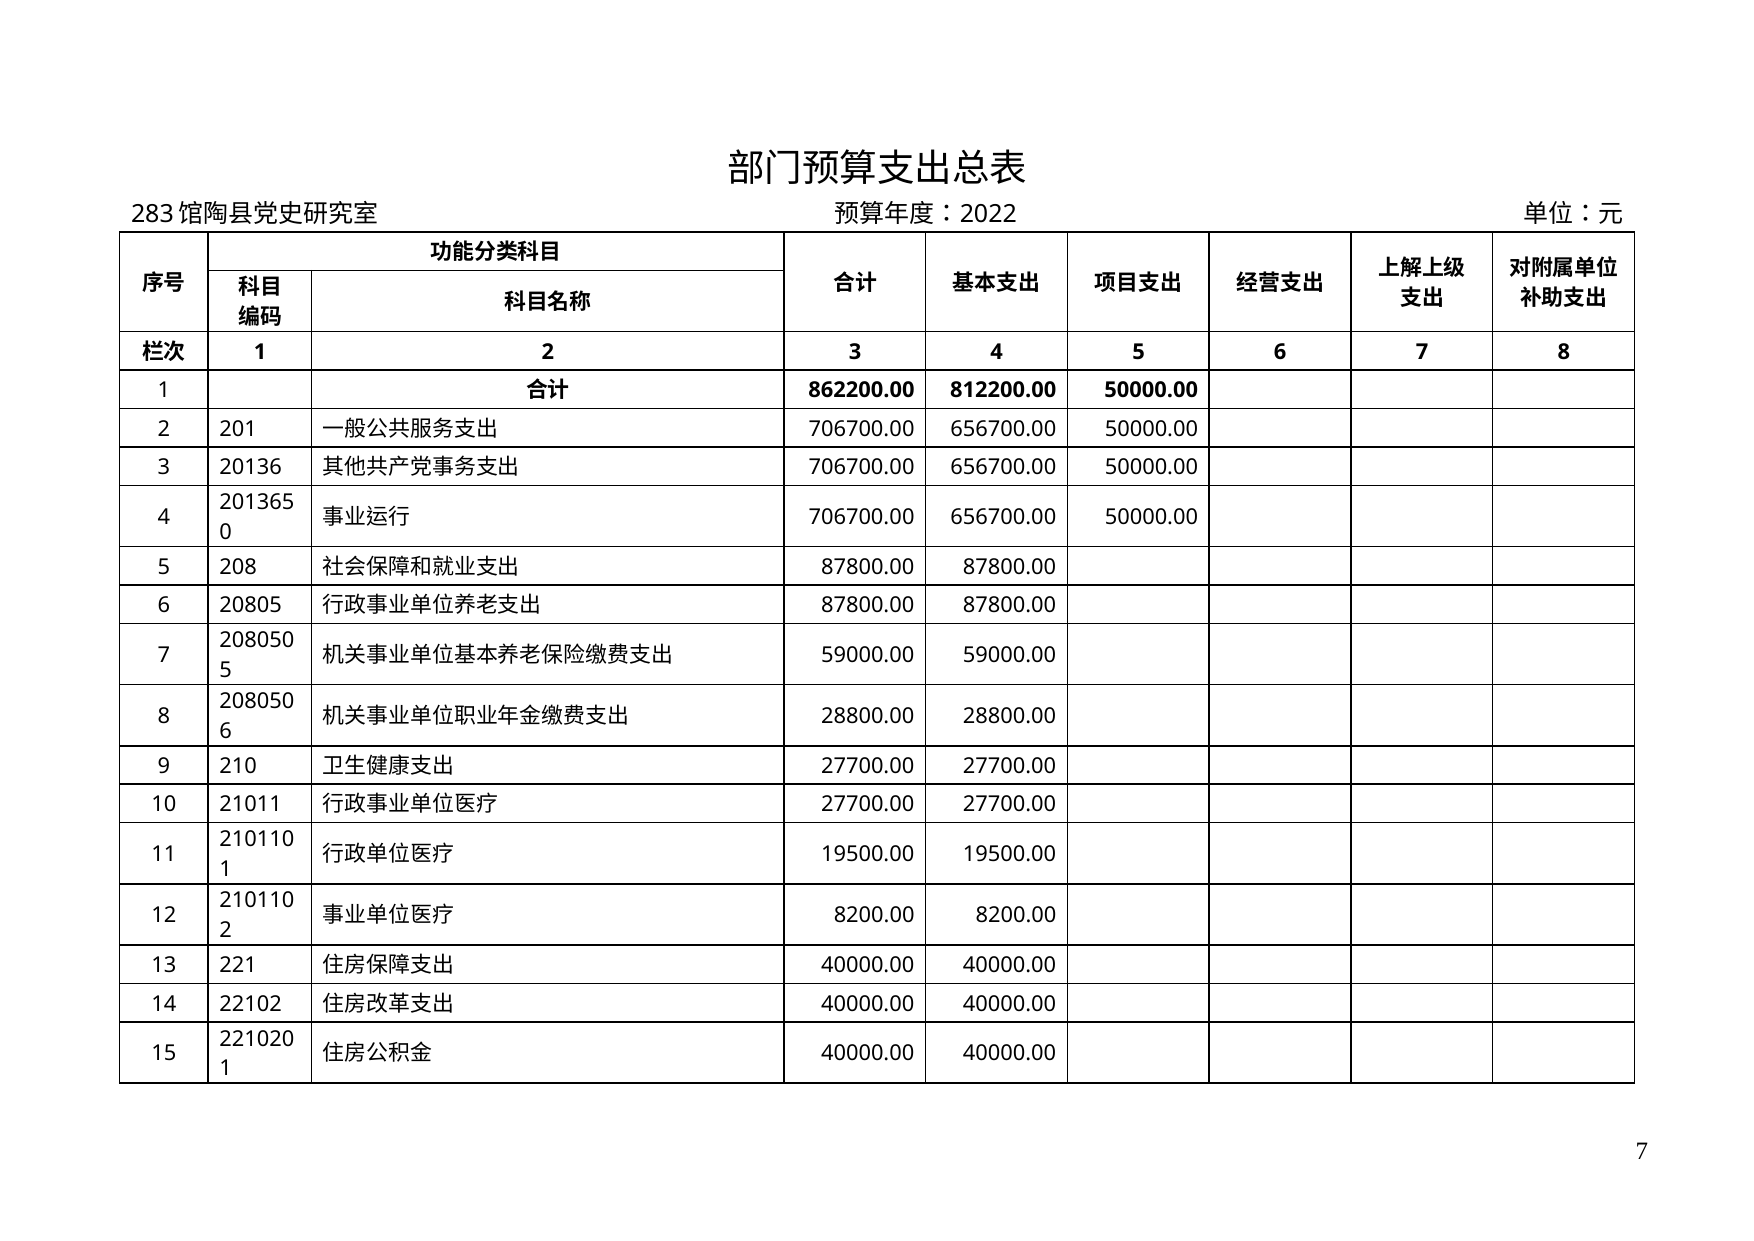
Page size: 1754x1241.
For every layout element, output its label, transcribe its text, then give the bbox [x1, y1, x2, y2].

table_cell 11 [120, 823, 207, 883]
table_cell 40000.00 [926, 946, 1067, 982]
table_cell 序号 [120, 233, 207, 331]
table_cell [1068, 547, 1208, 584]
table_cell 812200.00 [926, 371, 1067, 408]
table_cell [209, 371, 311, 408]
table_cell 住房保障支出 [312, 946, 783, 982]
table_cell [1493, 685, 1634, 745]
table_cell [1210, 586, 1350, 623]
table_cell 19500.00 [926, 823, 1067, 883]
table_cell 15 [120, 1023, 207, 1082]
table_cell 706700.00 [785, 409, 925, 446]
table_cell 40000.00 [926, 1023, 1067, 1082]
table_cell [1352, 685, 1492, 745]
table_cell 21011 [209, 785, 311, 822]
table_cell 事业运行 [312, 486, 783, 546]
table_cell 59000.00 [785, 624, 925, 684]
table_cell 其他共产党事务支出 [312, 448, 783, 484]
table_cell 3 [120, 448, 207, 484]
table_cell 3 [785, 332, 925, 369]
table_cell 2080505 [209, 624, 311, 684]
table_cell 7 [1352, 332, 1492, 369]
table_cell [1068, 885, 1208, 944]
table_cell 1 [209, 332, 311, 369]
table_cell [1352, 624, 1492, 684]
table_cell 2013650 [209, 486, 311, 546]
table_cell [1068, 685, 1208, 745]
table_cell [1068, 785, 1208, 822]
table_cell [1352, 1023, 1492, 1082]
table_cell [1493, 547, 1634, 584]
table_cell [1493, 371, 1634, 408]
table_cell [1493, 946, 1634, 982]
table_cell 7 [120, 624, 207, 684]
table_cell 50000.00 [1068, 448, 1208, 484]
table_cell 基本支出 [926, 233, 1067, 331]
table_cell 8200.00 [785, 885, 925, 944]
table_cell [1493, 1023, 1634, 1082]
table_cell [1068, 624, 1208, 684]
table_cell [1352, 586, 1492, 623]
table_cell [1493, 747, 1634, 783]
table_cell 656700.00 [926, 486, 1067, 546]
table_cell 经营支出 [1210, 233, 1350, 331]
table_cell 行政事业单位养老支出 [312, 586, 783, 623]
table_cell 4 [120, 486, 207, 546]
table_cell [1210, 747, 1350, 783]
table_cell 8 [1493, 332, 1634, 369]
table_cell 行政事业单位医疗 [312, 785, 783, 822]
table_cell 50000.00 [1068, 486, 1208, 546]
table_cell [1068, 1023, 1208, 1082]
table_cell 对附属单位补助支出 [1493, 233, 1634, 331]
table_cell 2101101 [209, 823, 311, 883]
table_cell 656700.00 [926, 409, 1067, 446]
table_cell 27700.00 [785, 785, 925, 822]
table_cell [1493, 409, 1634, 446]
table_cell 87800.00 [926, 547, 1067, 584]
table_cell 87800.00 [785, 586, 925, 623]
table_cell [1210, 624, 1350, 684]
table_cell 210 [209, 747, 311, 783]
table_cell 208 [209, 547, 311, 584]
table_cell 40000.00 [785, 946, 925, 982]
table_cell [1352, 409, 1492, 446]
table_cell 40000.00 [785, 984, 925, 1021]
table_header 单位：元 [1068, 195, 1634, 231]
table_cell 社会保障和就业支出 [312, 547, 783, 584]
table_cell 事业单位医疗 [312, 885, 783, 944]
table_cell [1210, 885, 1350, 944]
table_cell 12 [120, 885, 207, 944]
table_cell [1493, 486, 1634, 546]
table_cell 201 [209, 409, 311, 446]
table_cell 28800.00 [785, 685, 925, 745]
table_cell 2 [120, 409, 207, 446]
table_cell [1493, 624, 1634, 684]
table_cell 2 [312, 332, 783, 369]
table_cell [1210, 486, 1350, 546]
table_cell 机关事业单位基本养老保险缴费支出 [312, 624, 783, 684]
table_cell 27700.00 [926, 747, 1067, 783]
table_cell 27700.00 [785, 747, 925, 783]
table_cell [1068, 586, 1208, 623]
table_cell 27700.00 [926, 785, 1067, 822]
table_cell 上解上级 支出 [1352, 233, 1492, 331]
table_cell 8200.00 [926, 885, 1067, 944]
table_cell [1352, 885, 1492, 944]
table_cell [1210, 785, 1350, 822]
table_cell 4 [926, 332, 1067, 369]
table_cell 项目支出 [1068, 233, 1208, 331]
table_cell 656700.00 [926, 448, 1067, 484]
table_cell [1068, 984, 1208, 1021]
table_cell 10 [120, 785, 207, 822]
table_cell [1210, 984, 1350, 1021]
table_cell [1210, 547, 1350, 584]
table_cell 87800.00 [926, 586, 1067, 623]
table_cell 功能分类科目 [209, 233, 783, 270]
table_cell 8 [120, 685, 207, 745]
table_cell 9 [120, 747, 207, 783]
table_cell [1352, 785, 1492, 822]
table_cell [1352, 547, 1492, 584]
table_cell [1210, 685, 1350, 745]
table_cell 87800.00 [785, 547, 925, 584]
table_cell 住房改革支出 [312, 984, 783, 1021]
table_cell 59000.00 [926, 624, 1067, 684]
table_cell 机关事业单位职业年金缴费支出 [312, 685, 783, 745]
table_header 预算年度：2022 [785, 195, 1067, 231]
table_cell 住房公积金 [312, 1023, 783, 1082]
table_cell [1352, 984, 1492, 1021]
table_cell [1210, 371, 1350, 408]
table_cell 2080506 [209, 685, 311, 745]
table_cell [1352, 486, 1492, 546]
table_cell 栏次 [120, 332, 207, 369]
table_cell 862200.00 [785, 371, 925, 408]
table_cell 50000.00 [1068, 371, 1208, 408]
table_cell [1068, 823, 1208, 883]
table_cell 40000.00 [785, 1023, 925, 1082]
table_cell [1493, 823, 1634, 883]
table_cell [1493, 885, 1634, 944]
table_cell 14 [120, 984, 207, 1021]
table_cell [1493, 984, 1634, 1021]
table_cell 1 [120, 371, 207, 408]
table_cell [1068, 946, 1208, 982]
table_cell 22102 [209, 984, 311, 1021]
table_cell [1210, 1023, 1350, 1082]
table_cell [1493, 586, 1634, 623]
table_cell 221 [209, 946, 311, 982]
table_cell 40000.00 [926, 984, 1067, 1021]
table_cell [1210, 409, 1350, 446]
table_cell 5 [1068, 332, 1208, 369]
table_cell 13 [120, 946, 207, 982]
table_cell 6 [120, 586, 207, 623]
table_cell 科目 编码 [209, 271, 311, 331]
table_cell 706700.00 [785, 486, 925, 546]
table_cell [1352, 823, 1492, 883]
table_cell [1352, 747, 1492, 783]
table_cell 合计 [785, 233, 925, 331]
table_cell [1210, 823, 1350, 883]
table_cell [1352, 448, 1492, 484]
table_cell [1352, 946, 1492, 982]
table_cell 6 [1210, 332, 1350, 369]
table_cell 50000.00 [1068, 409, 1208, 446]
table_cell 一般公共服务支出 [312, 409, 783, 446]
table_cell 706700.00 [785, 448, 925, 484]
table_header 283馆陶县党史研究室 [120, 195, 783, 231]
table_cell 19500.00 [785, 823, 925, 883]
table_cell 科目名称 [312, 271, 783, 331]
table_cell 2101102 [209, 885, 311, 944]
table_cell [1493, 785, 1634, 822]
table_cell [1352, 371, 1492, 408]
table_cell [1068, 747, 1208, 783]
table_cell 合计 [312, 371, 783, 408]
table_cell 行政单位医疗 [312, 823, 783, 883]
table_cell 2210201 [209, 1023, 311, 1082]
table_cell 20136 [209, 448, 311, 484]
table_cell 卫生健康支出 [312, 747, 783, 783]
table_cell [1210, 448, 1350, 484]
table_cell 20805 [209, 586, 311, 623]
table_cell 5 [120, 547, 207, 584]
text 部门预算支出总表 [106, 142, 1648, 193]
table_cell [1210, 946, 1350, 982]
table_cell 28800.00 [926, 685, 1067, 745]
table_cell [1493, 448, 1634, 484]
